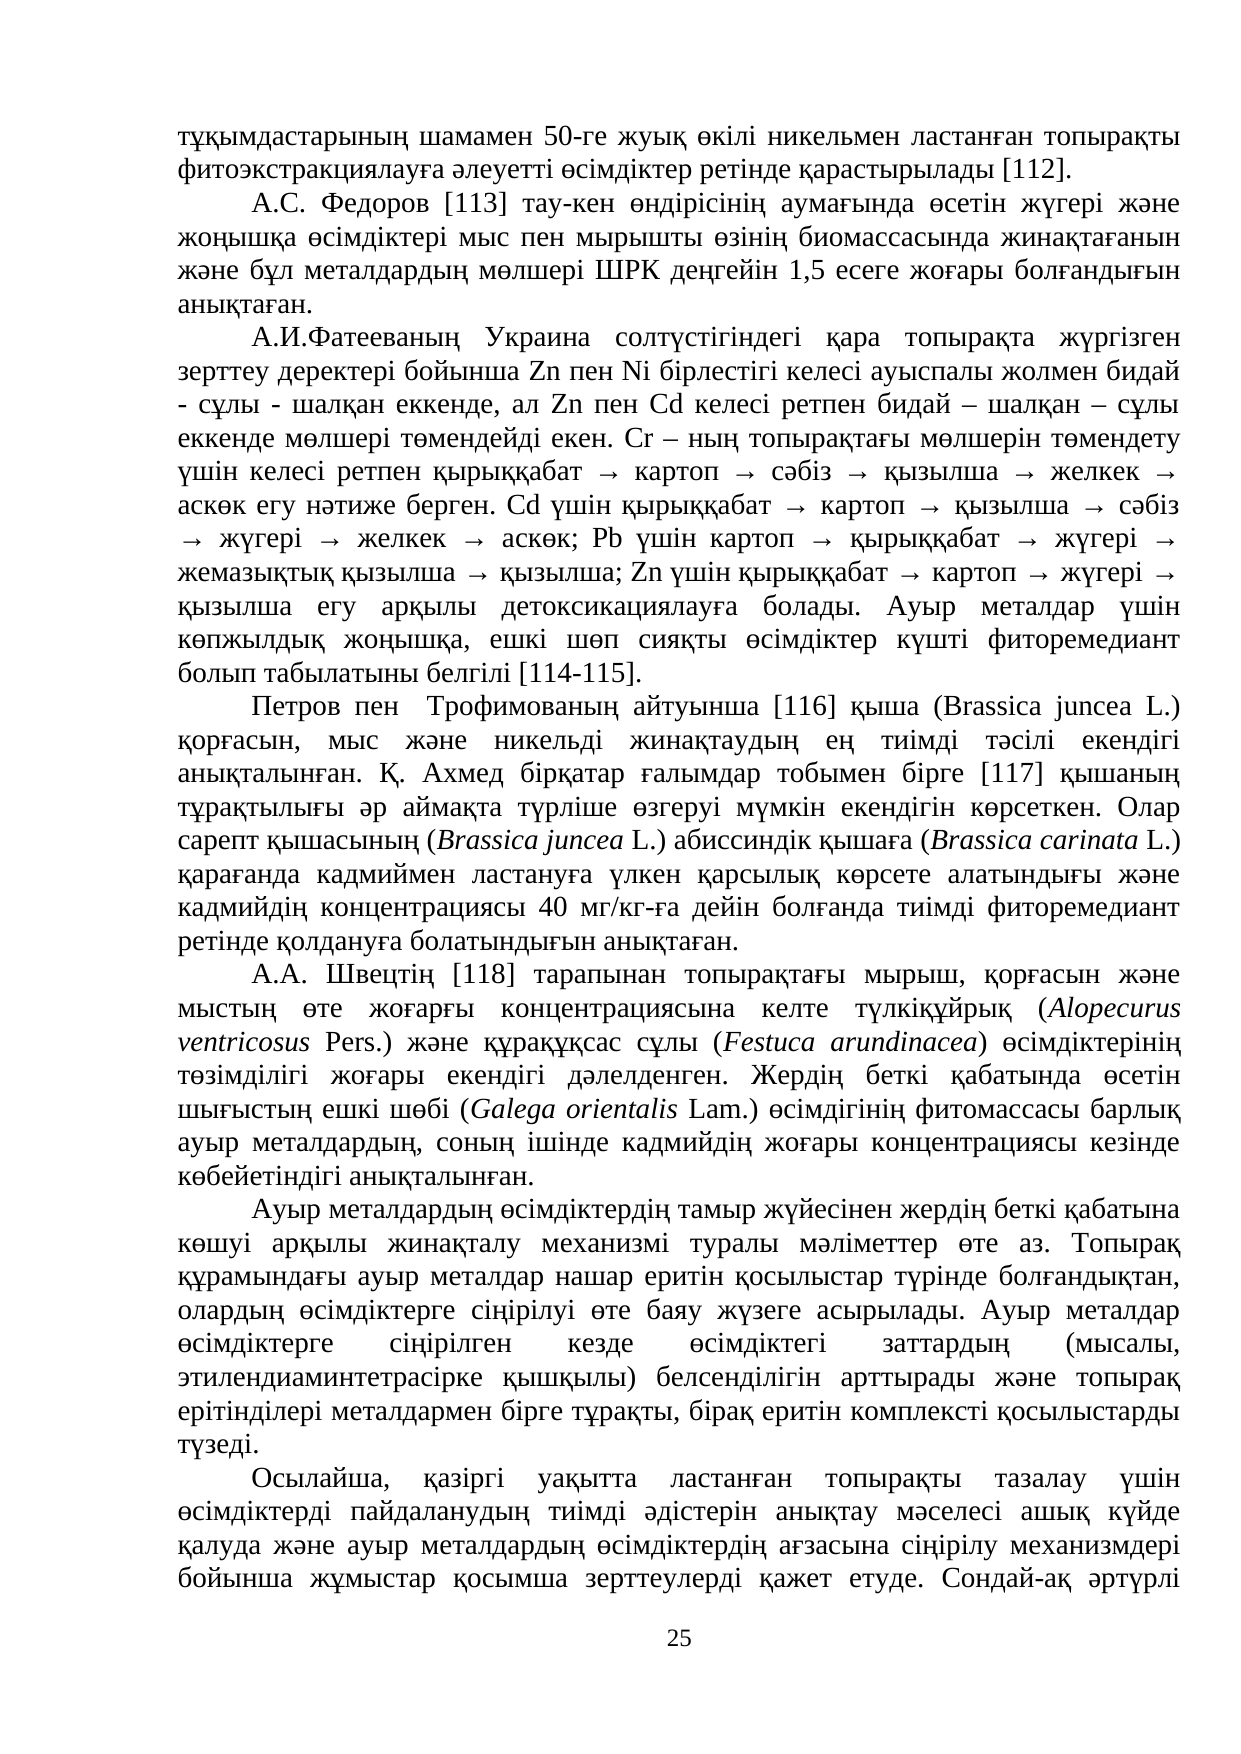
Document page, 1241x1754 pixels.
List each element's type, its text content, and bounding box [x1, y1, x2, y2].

text А.И.Фатееваның Украина солтүстігіндегі қара топырақта жүргізген зерттеу деректері бойынша Zn пен Ni бірлестігі келесі ауыспалы жолмен бидай - сұлы - шалқан еккенде, ал Zn пен Cd келесі ретпен бидай – шалқан – сұлы еккенде мөлшері төмендейді екен. Сr – ның топырақтағы мөлшерін төмендету үшін келесі ретпен қырыққабат → картоп → сәбіз → қызылша → желкек → аскөк егу нәтиже берген. Сd үшін қырыққабат → картоп → қызылша → сәбіз → жүгері → желкек → аскөк; Рb үшін картоп → қырыққабат → жүгері → жемазықтық қызылша → қызылша; Zn үшін қырыққабат → картоп → жүгері → қызылша егу арқылы детоксикациялауға болады. Ауыр металдар үшін көпжылдық жоңышқа, ешкі шөп сияқты өсімдіктер күшті фиторемедиант болып табылатыны белгілі [114-115]. [177, 319, 1181, 688]
text Петров пен Трофимованың айтуынша [116] қыша (Brassica juncea L.) қорғасын, мыс және никельді жинақтаудың ең тиімді тәсілі екендігі анықталынған. Қ. Ахмед бірқатар ғалымдар тобымен бірге [117] қышаның тұрақтылығы әр аймақта түрліше өзгеруі мүмкін екендігін көрсеткен. Олар сарепт қышасының (Brassica juncea L.) абиссиндік қышаға (Brassica carinata L.) қарағанда кадмиймен ластануға үлкен қарсылық көрсете алатындығы және кадмийдің концентрациясы 40 мг/кг-ға дейін болғанда тиімді фиторемедиант ретінде қолдануға болатындығын анықтаған. [177, 688, 1181, 957]
text Ауыр металдардың өсімдіктердің тамыр жүйесінен жердің беткі қабатына көшуі арқылы жинақталу механизмі туралы мәліметтер өте аз. Топырақ құрамындағы ауыр металдар нашар еритін қосылыстар түрінде болғандықтан, олардың өсімдіктерге сіңірілуі өте баяу жүзеге асырылады. Ауыр металдар өсімдіктерге сіңірілген кезде өсімдіктегі заттардың (мысалы, этилендиаминтетрасірке қышқылы) белсенділігін арттырады және топырақ ерітінділері металдармен бірге тұрақты, бірақ еритін комплексті қосылыстарды түзеді. [177, 1191, 1181, 1460]
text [177, 118, 1181, 185]
text А.С. Федоров [113] тау-кен өндірісінің аумағында өсетін жүгері және жоңышқа өсімдіктері мыс пен мырышты өзінің биомассасында жинақтағанын және бұл металдардың мөлшері ШРК деңгейін 1,5 есеге жоғары болғандығын анықтаған. [177, 185, 1181, 319]
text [177, 1460, 1181, 1594]
text А.А. Швецтің [118] тарапынан топырақтағы мырыш, қорғасын және мыстың өте жоғарғы концентрациясына келте түлкіқұйрық (Alopecurus ventricosus Pers.) және құрақұқсас сұлы (Festuca arundinacea) өсімдіктерінің төзімділігі жоғары екендігі дәлелденген. Жердің беткі қабатында өсетін шығыстың ешкі шөбі (Galega orientalis Lam.) өсімдігінің фитомассасы барлық ауыр металдардың, соның ішінде кадмийдің жоғары концентрациясы кезінде көбейетіндігі анықталынған. [177, 957, 1181, 1191]
